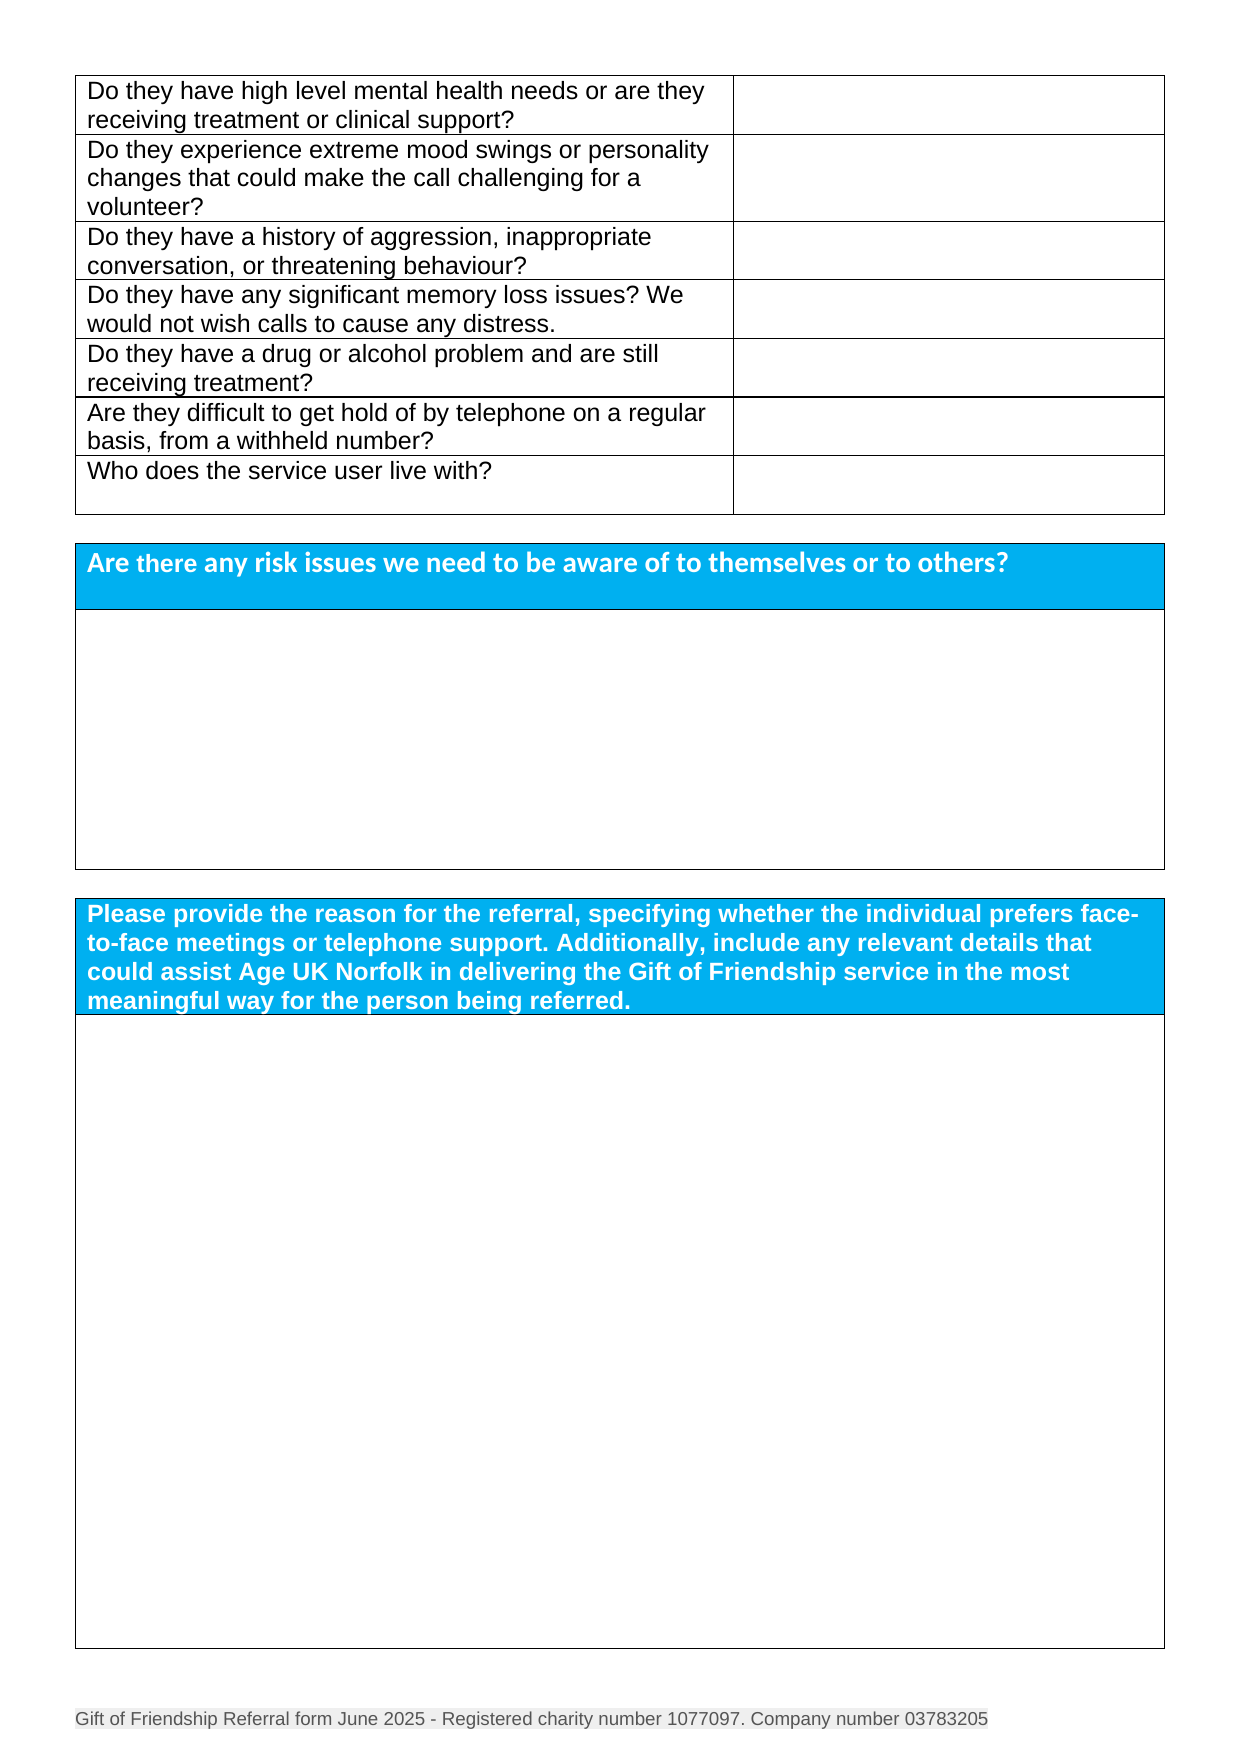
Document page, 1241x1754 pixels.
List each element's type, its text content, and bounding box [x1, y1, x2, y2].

table_cell Do they have high level mental health needs or are they receiving treatment or clinical support? [76, 76, 733, 133]
table_header Please provide the reason for the referral, specifying whether the individual prefers face-to-face meetings or telephone support. Additionally, include any relevant details that could assist Age UK Norfolk in delivering the Gift of Friendship service in the most meaningful way for the person being referred. [76, 899, 1164, 1014]
table_cell Do they have a history of aggression, inappropriate conversation, or threatening behaviour? [76, 222, 733, 279]
table_cell [734, 398, 1164, 455]
table_cell [734, 456, 1164, 513]
table_cell Are they difficult to get hold of by telephone on a regular basis, from a withheld number? [76, 398, 733, 455]
table_cell Do they experience extreme mood swings or personality changes that could make the call challenging for a volunteer? [76, 135, 733, 221]
table_cell Do they have a drug or alcohol problem and are still receiving treatment? [76, 339, 733, 396]
table_header Are there any risk issues we need to be aware of to themselves or to others? [76, 544, 1164, 609]
table_cell Who does the service user live with? [76, 456, 733, 513]
table_cell [734, 280, 1164, 338]
table_cell [76, 1015, 1164, 1648]
table_cell [734, 222, 1164, 279]
table_cell [734, 339, 1164, 396]
table_cell [76, 610, 1164, 868]
table_cell [734, 76, 1164, 133]
table_cell [734, 135, 1164, 221]
table_cell Do they have any significant memory loss issues? We would not wish calls to cause any distress. [76, 280, 733, 338]
